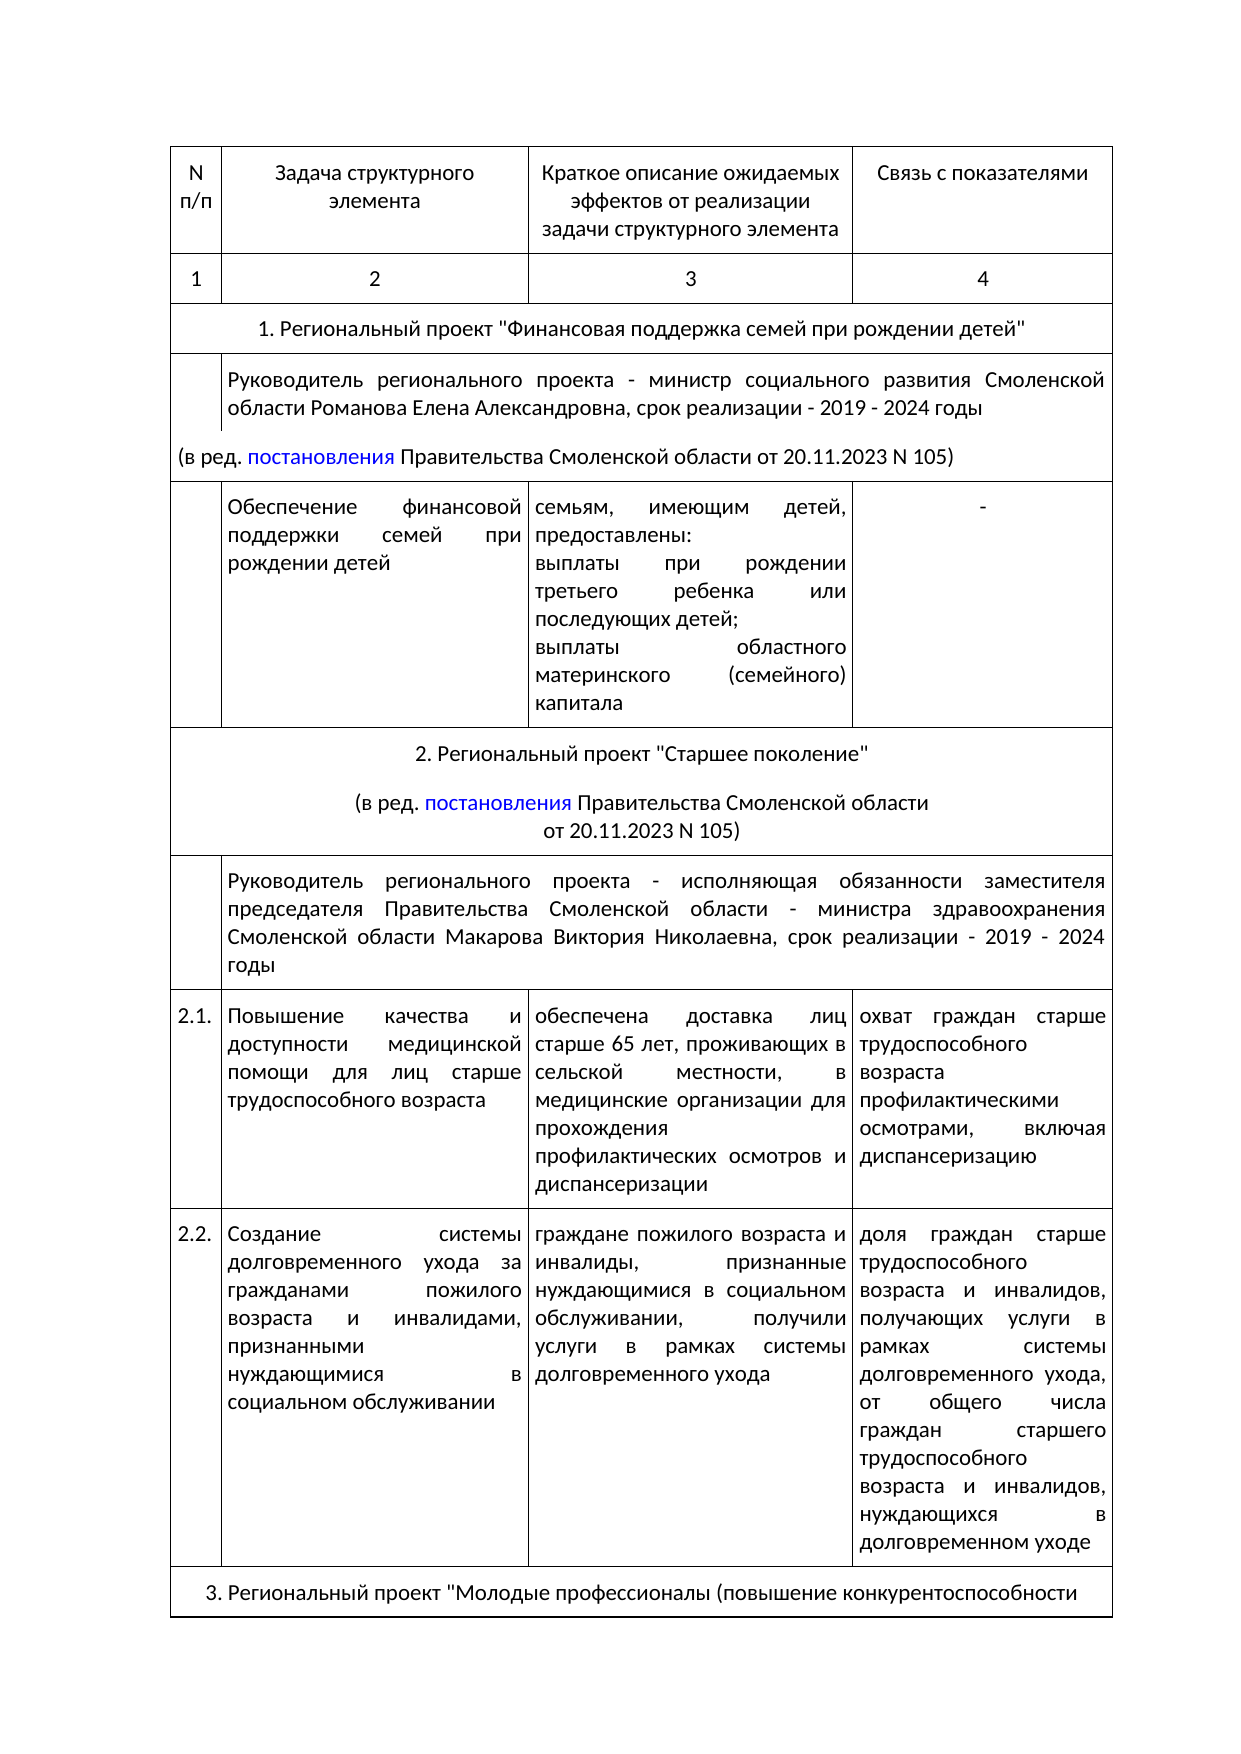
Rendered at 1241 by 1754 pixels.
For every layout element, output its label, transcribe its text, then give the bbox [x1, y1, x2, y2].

table_cell [171, 856, 221, 989]
table_cell 2 [222, 254, 528, 303]
table_cell 3 [529, 254, 852, 303]
table_header Задача структурного элемента [222, 147, 528, 252]
table_cell 1 [171, 254, 221, 303]
table_cell (в ред. постановления Правительства Смоленской области от 20.11.2023 N 105) [171, 431, 1112, 481]
table_cell 2. Региональный проект "Старшее поколение" [171, 728, 1112, 777]
table_cell граждане пожилого возраста и инвалиды, признанные нуждающимися в социальном обслуживании, получили услуги в рамках системы долговременного ухода [529, 1209, 852, 1566]
table_cell Руководитель регионального проекта - исполняющая обязанности заместителя председателя Правительства Смоленской области - министра здравоохранения Смоленской области Макарова Виктория Николаевна, срок реализации - 2019 - 2024 годы [222, 856, 1112, 989]
table_cell охват граждан старше трудоспособного возраста профилактическими осмотрами, включая диспансеризацию [853, 990, 1112, 1208]
table_cell 1. Региональный проект "Финансовая поддержка семей при рождении детей" [171, 304, 1112, 353]
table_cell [171, 1567, 1112, 1616]
table_header Связь с показателями [853, 147, 1112, 252]
table_header Краткое описание ожидаемых эффектов от реализации задачи структурного элемента [529, 147, 852, 252]
table_cell 2.2. [171, 1209, 221, 1566]
table_cell 4 [853, 254, 1112, 303]
table_cell Обеспечение финансовой поддержки семей при рождении детей [222, 482, 528, 727]
table_cell Создание системы долговременного ухода за гражданами пожилого возраста и инвалидами, признанными нуждающимися в социальном обслуживании [222, 1209, 528, 1566]
table_cell Повышение качества и доступности медицинской помощи для лиц старше трудоспособного возраста [222, 990, 528, 1208]
table_cell [171, 482, 221, 727]
table_header N п/п [171, 147, 221, 252]
table_cell семьям, имеющим детей, предоставлены: выплаты при рождении третьего ребенка или последующих детей; выплаты областного материнского (семейного) капитала [529, 482, 852, 727]
table_cell Руководитель регионального проекта - министр социального развития Смоленской области Романова Елена Александровна, срок реализации - 2019 - 2024 годы [222, 354, 1112, 431]
table_cell 2.1. [171, 990, 221, 1208]
table_cell (в ред. постановления Правительства Смоленской области от 20.11.2023 N 105) [171, 778, 1112, 855]
table_cell - [853, 482, 1112, 727]
table_cell доля граждан старше трудоспособного возраста и инвалидов, получающих услуги в рамках системы долговременного ухода, от общего числа граждан старшего трудоспособного возраста и инвалидов, нуждающихся в долговременном уходе [853, 1209, 1112, 1566]
table_cell [171, 354, 221, 431]
table_cell обеспечена доставка лиц старше 65 лет, проживающих в сельской местности, в медицинские организации для прохождения профилактических осмотров и диспансеризации [529, 990, 852, 1208]
